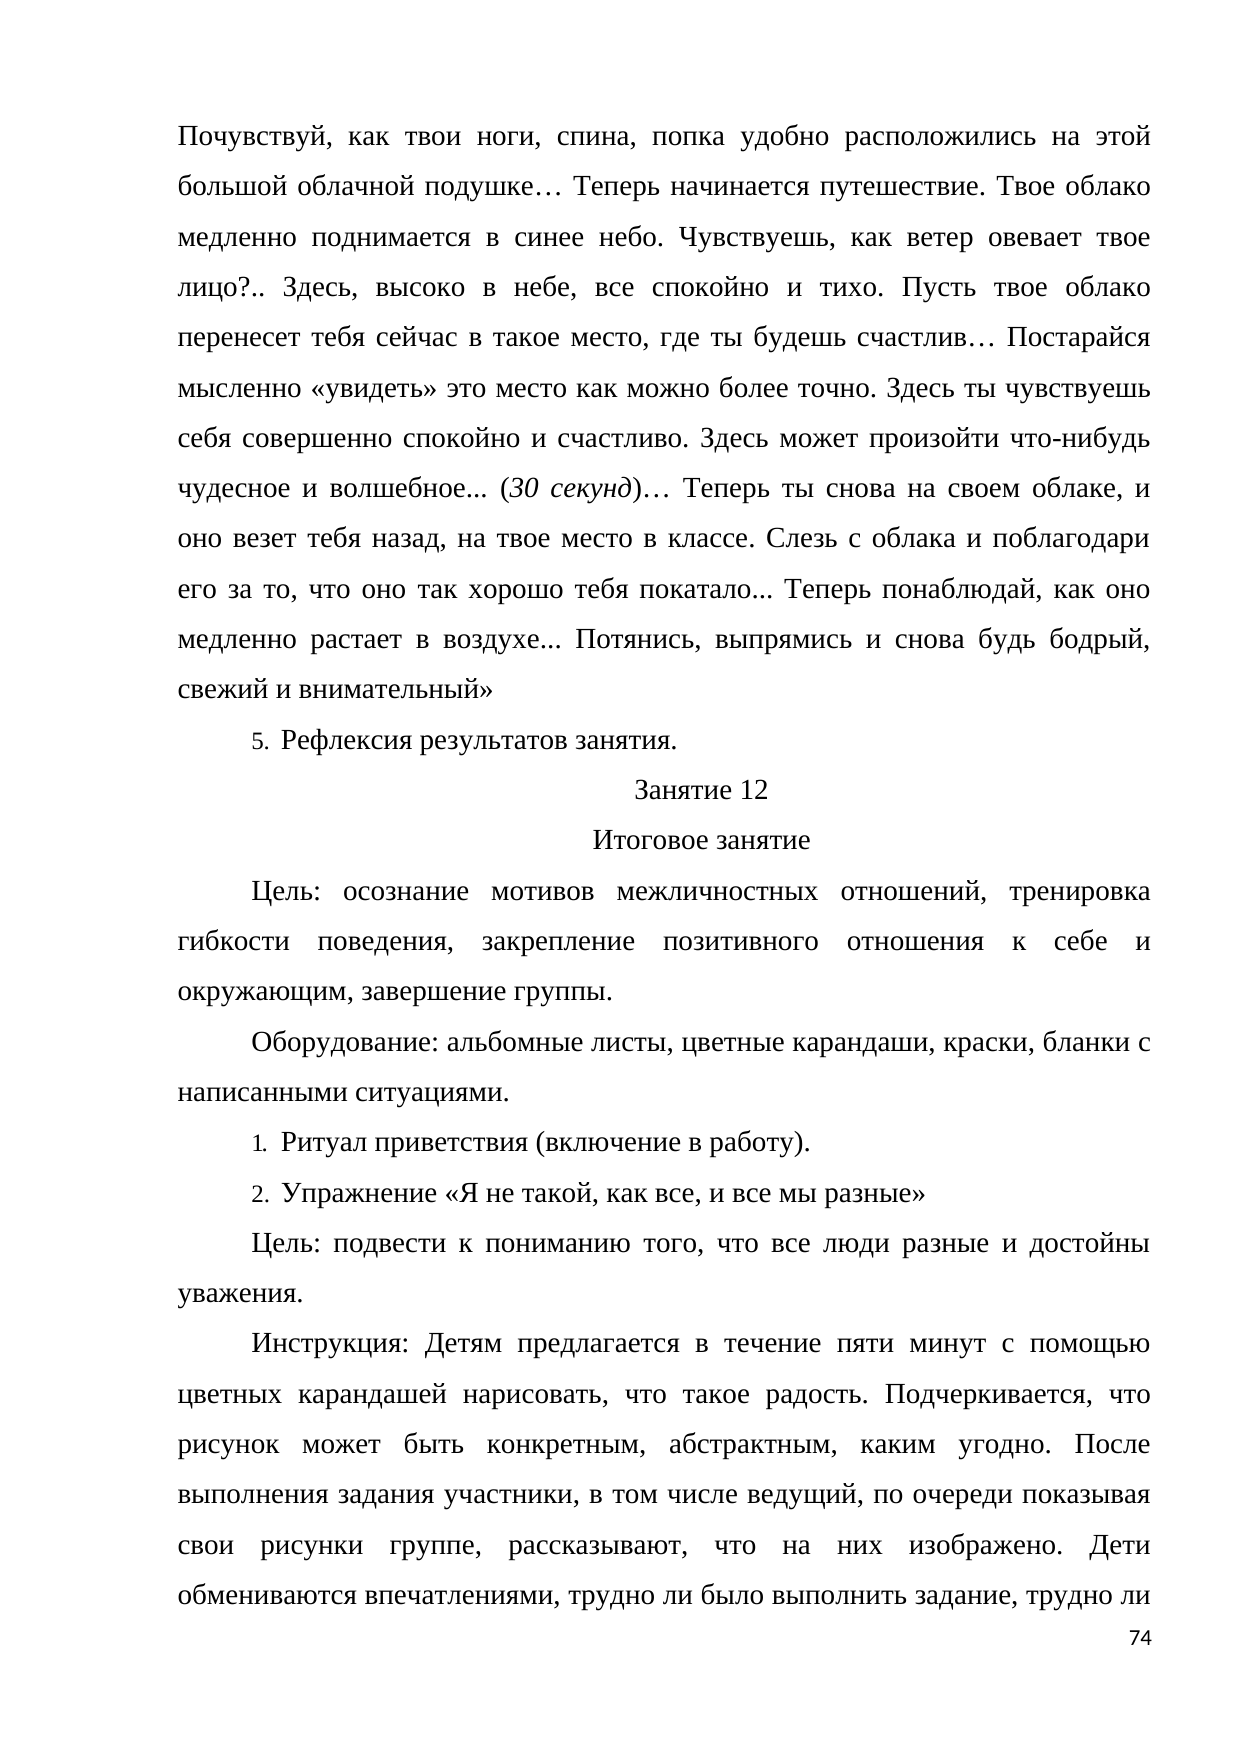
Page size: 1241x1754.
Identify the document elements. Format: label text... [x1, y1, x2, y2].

list Рефлексия результатов занятия. [177, 722, 1152, 755]
text Итоговое занятие [177, 822, 1152, 856]
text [177, 118, 1152, 705]
text Цель: осознание мотивов межличностных отношений, тренировка гибкости поведения, закрепление позитивного отношения к себе и окружающим, завершение группы. [177, 873, 1152, 1007]
list Упражнение «Я не такой, как все, и все мы разные» [177, 1175, 1152, 1208]
list Занятие 12 [177, 772, 1152, 806]
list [177, 1326, 1152, 1611]
list Цель: подвести к пониманию того, что все люди разные и достойны уважения. [177, 1225, 1152, 1309]
list Ритуал приветствия (включение в работу). [177, 1124, 1152, 1158]
text Оборудование: альбомные листы, цветные карандаши, краски, бланки с написанными ситуациями. [177, 1024, 1152, 1108]
